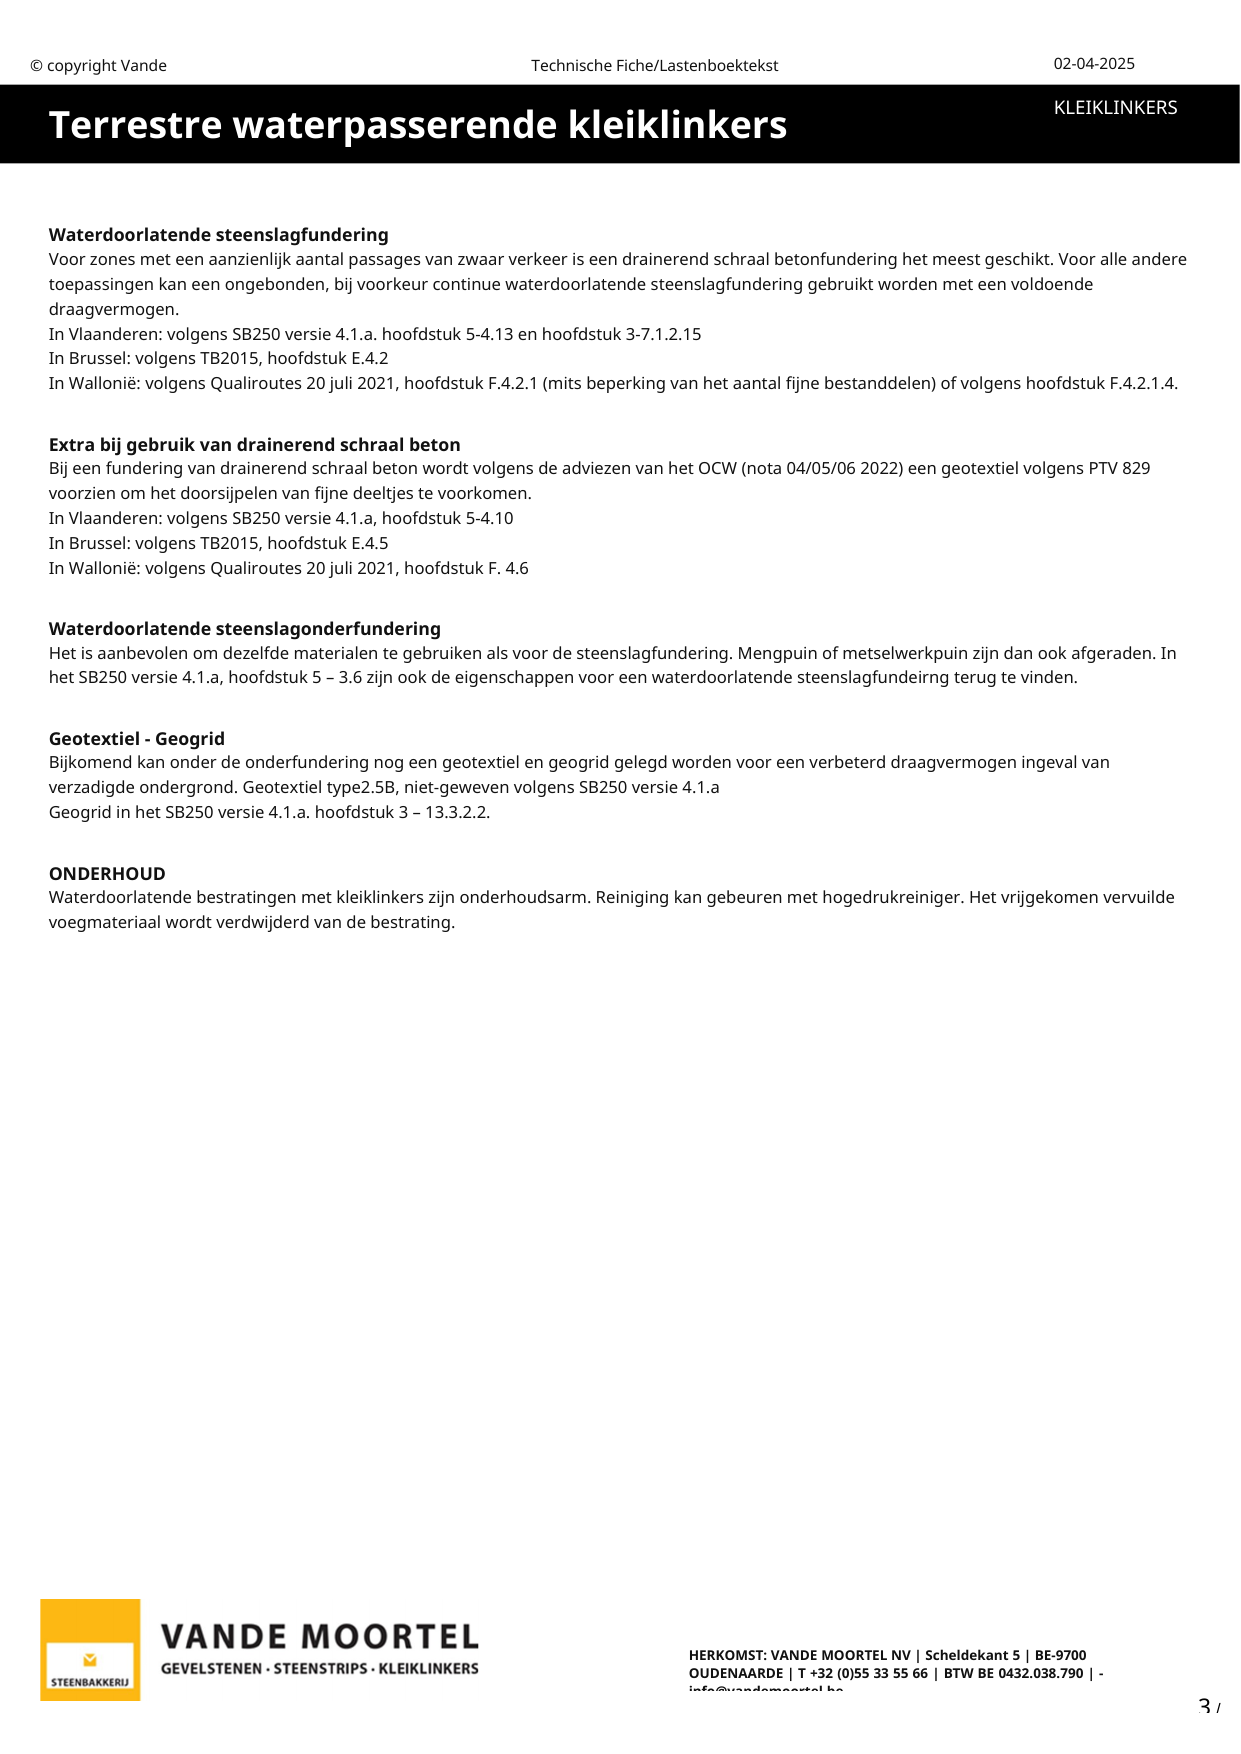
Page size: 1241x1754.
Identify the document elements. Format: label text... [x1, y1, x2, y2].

text Bij een fundering van drainerend schraal beton wordt volgens de adviezen van het OCW (nota 04/05/06 2022) een geotextiel volgens PTV 829 voorzien om het doorsijpelen van fijne deeltjes te voorkomen. In Vlaanderen: volgens SB250 versie 4.1.a, hoofdstuk 5-4.10 In Brussel: volgens TB2015, hoofdstuk E.4.5 In Wallonië: volgens Qualiroutes 20 juli 2021, hoofdstuk F. 4.6 [48, 457, 1192, 613]
subtitle Waterdoorlatende steenslagonderfundering [48, 617, 1240, 641]
picture [40, 1599, 479, 1701]
subtitle ONDERHOUD [48, 861, 1240, 885]
subtitle Extra bij gebruik van drainerend schraal beton [48, 432, 1240, 456]
subtitle Waterdoorlatende steenslagfundering [48, 223, 1240, 247]
text Waterdoorlatende bestratingen met kleiklinkers zijn onderhoudsarm. Reiniging kan gebeuren met hogedrukreiniger. Het vrijgekomen vervuilde voegmateriaal wordt verdwijderd van de bestrating. [48, 886, 1192, 968]
subtitle Geotextiel - Geogrid [48, 726, 1240, 751]
text Voor zones met een aanzienlijk aantal passages van zwaar verkeer is een drainerend schraal betonfundering het meest geschikt. Voor alle andere toepassingen kan een ongebonden, bij voorkeur continue waterdoorlatende steenslagfundering gebruikt worden met een voldoende draagvermogen. In Vlaanderen: volgens SB250 versie 4.1.a. hoofdstuk 5-4.13 en hoofdstuk 3-7.1.2.15 In Brussel: volgens TB2015, hoofdstuk E.4.2 In Wallonië: volgens Qualiroutes 20 juli 2021, hoofdstuk F.4.2.1 (mits beperking van het aantal fijne bestanddelen) of volgens hoofdstuk F.4.2.1.4. [48, 247, 1192, 429]
text Het is aanbevolen om dezelfde materialen te gebruiken als voor de steenslagfundering. Mengpuin of metselwerkpuin zijn dan ook afgeraden. In het SB250 versie 4.1.a, hoofdstuk 5 – 3.6 zijn ook de eigenschappen voor een waterdoorlatende steenslagfundeirng terug te vinden. [48, 641, 1192, 723]
text Bijkomend kan onder de onderfundering nog een geotextiel en geogrid gelegd worden voor een verbeterd draagvermogen ingeval van verzadigde ondergrond. Geotextiel type2.5B, niet-geweven volgens SB250 versie 4.1.a Geogrid in het SB250 versie 4.1.a. hoofdstuk 3 – 13.3.2.2. [48, 751, 1192, 858]
